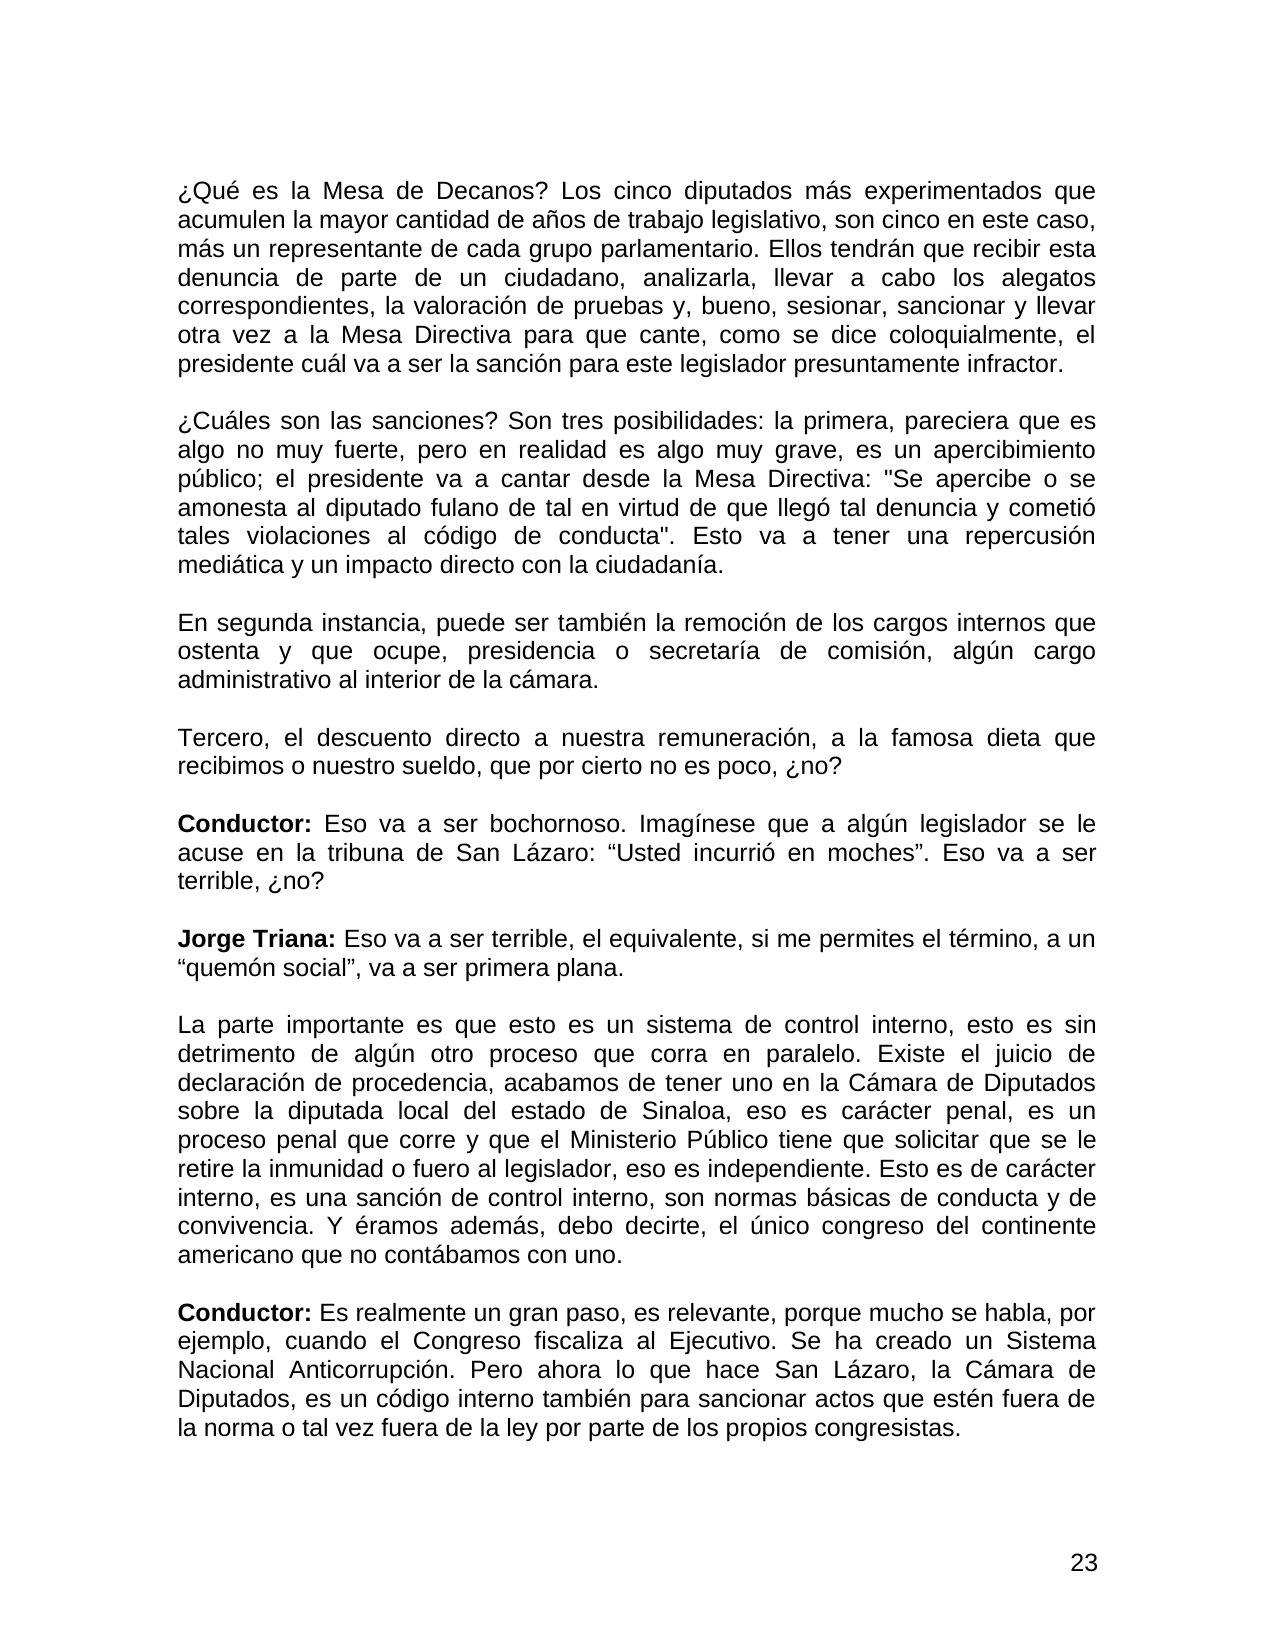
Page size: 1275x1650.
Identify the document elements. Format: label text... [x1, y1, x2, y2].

text En segunda instancia, puede ser también la remoción de los cargos internos que ostenta y que ocupe, presidencia o secretaría de comisión, algún cargo administrativo al interior de la cámara. [177, 608, 1098, 694]
text ¿Cuáles son las sanciones? Son tres posibilidades: la primera, pareciera que es algo no muy fuerte, pero en realidad es algo muy grave, es un apercibimiento público; el presidente va a cantar desde la Mesa Directiva: "Se apercibe o se amonesta al diputado fulano de tal en virtud de que llegó tal denuncia y cometió tales violaciones al código de conducta". Esto va a tener una repercusión mediática y un impacto directo con la ciudadanía. [177, 406, 1098, 579]
text ¿Qué es la Mesa de Decanos? Los cinco diputados más experimentados que acumulen la mayor cantidad de años de trabajo legislativo, son cinco en este caso, más un representante de cada grupo parlamentario. Ellos tendrán que recibir esta denuncia de parte de un ciudadano, analizarla, llevar a cabo los alegatos correspondientes, la valoración de pruebas y, bueno, sesionar, sancionar y llevar otra vez a la Mesa Directiva para que cante, como se dice coloquialmente, el presidente cuál va a ser la sanción para este legislador presuntamente infractor. [177, 176, 1098, 378]
text Conductor: Eso va a ser bochornoso. Imagínese que a algún legislador se le acuse en la tribuna de San Lázaro: “Usted incurrió en moches”. Eso va a ser terrible, ¿no? [177, 809, 1098, 895]
text Conductor: Es realmente un gran paso, es relevante, porque mucho se habla, por ejemplo, cuando el Congreso fiscaliza al Ejecutivo. Se ha creado un Sistema Nacional Anticorrupción. Pero ahora lo que hace San Lázaro, la Cámara de Diputados, es un código interno también para sancionar actos que estén fuera de la norma o tal vez fuera de la ley por parte de los propios congresistas. [177, 1298, 1098, 1441]
text Tercero, el descuento directo a nuestra remuneración, a la famosa dieta que recibimos o nuestro sueldo, que por cierto no es poco, ¿no? [177, 723, 1098, 780]
text La parte importante es que esto es un sistema de control interno, esto es sin detrimento de algún otro proceso que corra en paralelo. Existe el juicio de declaración de procedencia, acabamos de tener uno en la Cámara de Diputados sobre la diputada local del estado de Sinaloa, eso es carácter penal, es un proceso penal que corre y que el Ministerio Público tiene que solicitar que se le retire la inmunidad o fuero al legislador, eso es independiente. Esto es de carácter interno, es una sanción de control interno, son normas básicas de conducta y de convivencia. Y éramos además, debo decirte, el único congreso del continente americano que no contábamos con uno. [177, 1010, 1098, 1269]
text Jorge Triana: Eso va a ser terrible, el equivalente, si me permites el término, a un “quemón social”, va a ser primera plana. [177, 924, 1098, 981]
